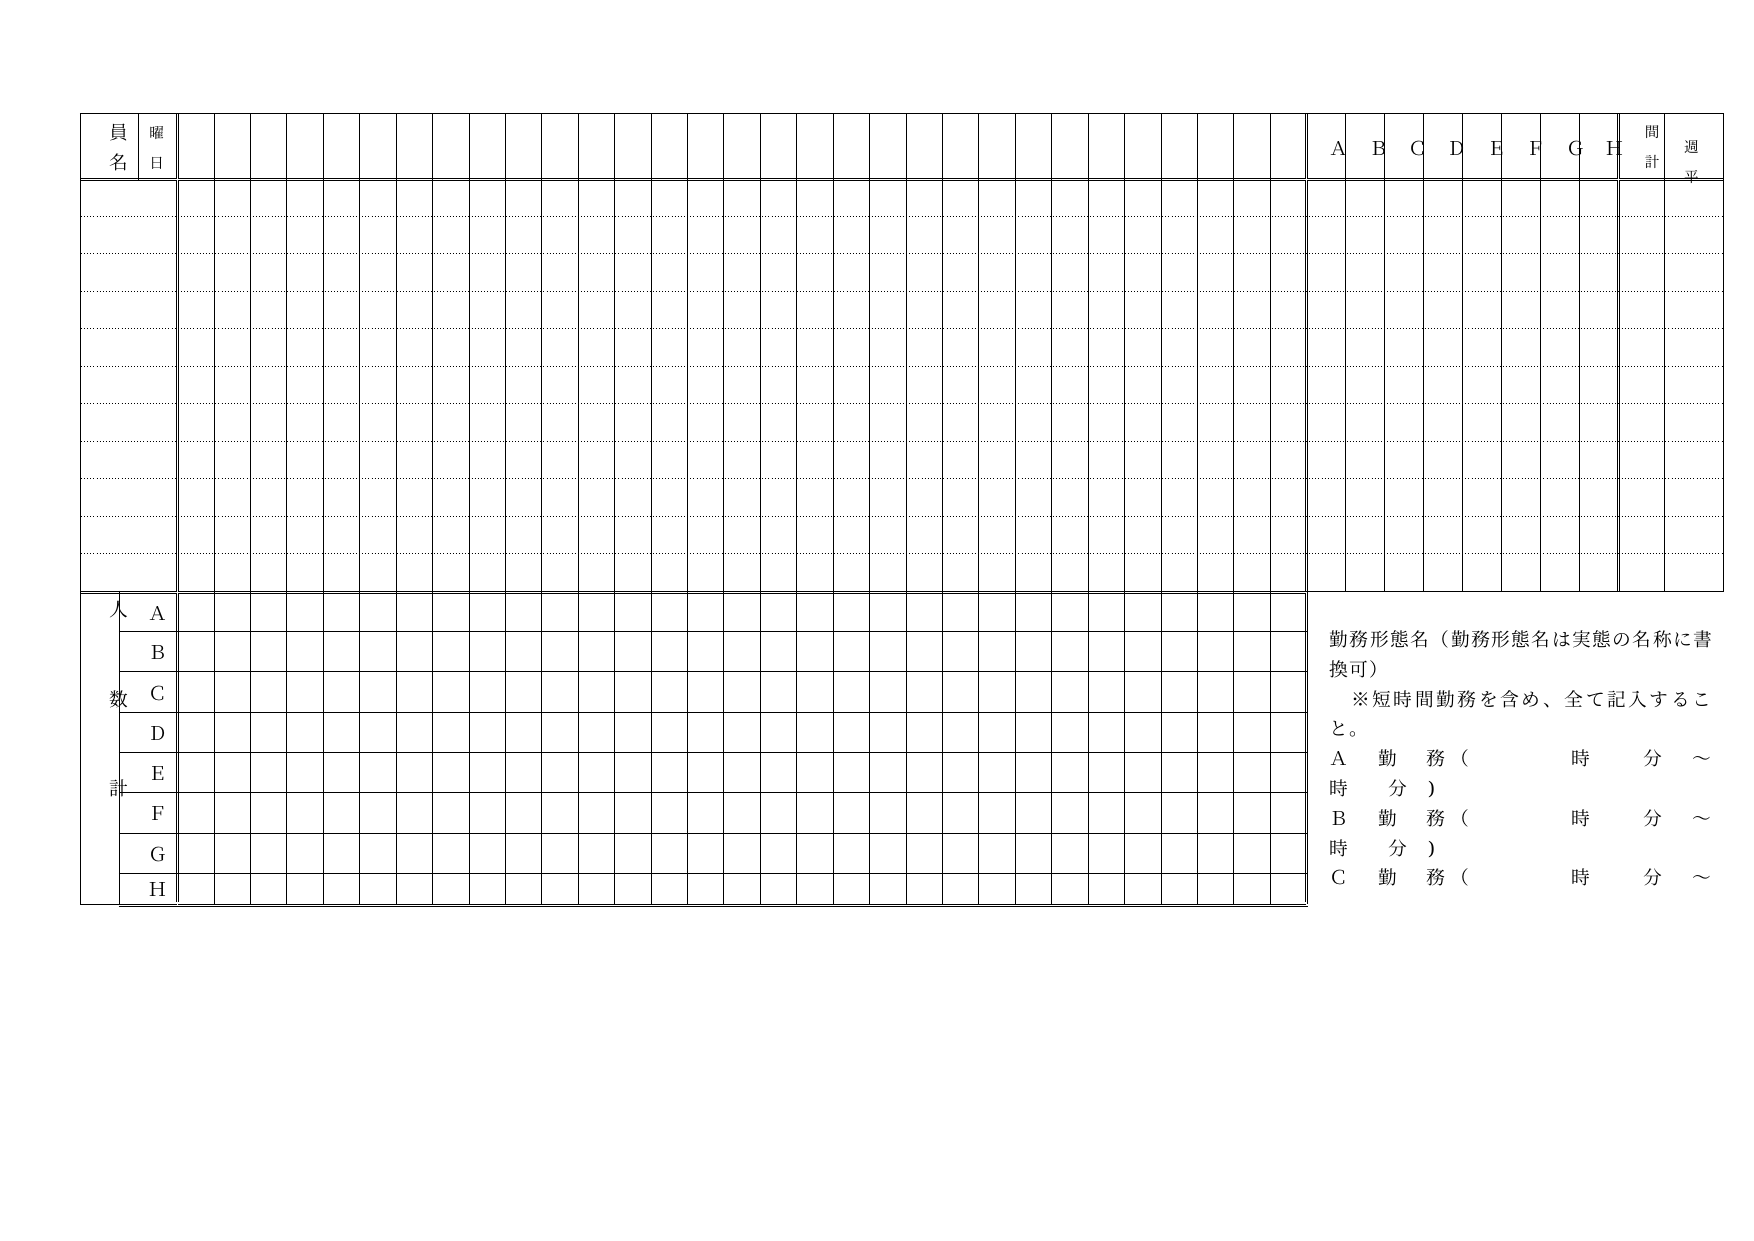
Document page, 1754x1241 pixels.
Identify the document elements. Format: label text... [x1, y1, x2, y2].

table_cell [834, 253, 869, 291]
table_cell [870, 114, 906, 178]
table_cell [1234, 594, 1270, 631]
table_cell [1198, 114, 1233, 178]
table_cell [1125, 328, 1161, 366]
table_cell [615, 366, 651, 403]
table_cell [1234, 216, 1270, 253]
table_cell [542, 181, 578, 216]
table_cell [724, 328, 760, 366]
table_cell [1346, 181, 1384, 216]
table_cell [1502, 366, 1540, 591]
table_cell [688, 181, 723, 216]
table_cell [1541, 181, 1579, 216]
table_cell [1424, 291, 1462, 328]
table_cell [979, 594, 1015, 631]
table_cell [797, 114, 833, 178]
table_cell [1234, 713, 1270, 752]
table_cell [1271, 291, 1305, 328]
table_cell [324, 291, 359, 328]
table_cell [1052, 328, 1088, 366]
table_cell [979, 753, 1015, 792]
table_cell [1541, 328, 1579, 366]
table_cell [688, 366, 723, 403]
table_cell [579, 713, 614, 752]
table_cell [943, 291, 978, 328]
table_cell [797, 253, 833, 291]
table_cell [1198, 291, 1233, 328]
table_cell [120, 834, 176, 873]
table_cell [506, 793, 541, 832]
table_cell [1308, 328, 1345, 366]
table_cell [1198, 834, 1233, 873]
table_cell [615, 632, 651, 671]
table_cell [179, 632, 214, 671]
table_cell [287, 216, 323, 253]
table_cell Ｆ [1502, 114, 1540, 178]
table_cell [1424, 328, 1462, 366]
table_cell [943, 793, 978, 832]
table_cell [1463, 253, 1501, 291]
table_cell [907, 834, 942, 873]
table_cell [433, 253, 469, 291]
table_cell [1385, 291, 1423, 328]
table_cell [579, 216, 614, 253]
table_cell [397, 181, 432, 216]
table_cell [761, 328, 796, 366]
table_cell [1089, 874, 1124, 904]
table_cell [1541, 216, 1579, 253]
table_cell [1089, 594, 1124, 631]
table_cell [324, 216, 359, 253]
table_cell [397, 114, 432, 178]
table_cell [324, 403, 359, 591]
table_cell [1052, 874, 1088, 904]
table_cell [1502, 181, 1540, 216]
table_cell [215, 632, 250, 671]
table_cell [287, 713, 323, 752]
table_cell [470, 366, 505, 403]
table_cell [251, 291, 286, 328]
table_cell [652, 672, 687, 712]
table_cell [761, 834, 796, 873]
table_cell [433, 366, 469, 403]
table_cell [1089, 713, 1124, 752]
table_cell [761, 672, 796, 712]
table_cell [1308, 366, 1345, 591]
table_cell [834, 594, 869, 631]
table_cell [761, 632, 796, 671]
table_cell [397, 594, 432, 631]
table_cell [1463, 181, 1501, 216]
table_cell [724, 253, 760, 291]
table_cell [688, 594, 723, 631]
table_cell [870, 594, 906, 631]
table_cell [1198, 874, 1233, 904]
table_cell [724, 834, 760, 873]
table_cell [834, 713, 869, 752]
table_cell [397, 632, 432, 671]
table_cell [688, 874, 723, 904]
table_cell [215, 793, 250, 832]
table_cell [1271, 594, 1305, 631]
table_cell [1016, 114, 1051, 178]
table_cell [1580, 253, 1617, 291]
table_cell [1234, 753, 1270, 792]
table_cell [1385, 328, 1423, 366]
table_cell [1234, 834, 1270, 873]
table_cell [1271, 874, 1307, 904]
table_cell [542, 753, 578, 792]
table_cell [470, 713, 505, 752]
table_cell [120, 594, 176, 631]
table_cell [179, 291, 214, 328]
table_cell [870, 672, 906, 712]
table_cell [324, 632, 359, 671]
table_cell [615, 291, 651, 328]
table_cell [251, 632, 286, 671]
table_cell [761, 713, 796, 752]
table_cell Ｈ [1580, 114, 1617, 178]
table_cell [688, 291, 723, 328]
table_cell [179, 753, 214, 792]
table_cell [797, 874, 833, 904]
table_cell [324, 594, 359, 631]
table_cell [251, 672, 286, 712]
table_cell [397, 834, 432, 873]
table_cell [360, 216, 396, 253]
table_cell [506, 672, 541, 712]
table_cell [433, 291, 469, 328]
table_cell [215, 291, 250, 328]
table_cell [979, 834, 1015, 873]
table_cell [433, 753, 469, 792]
table_cell [215, 114, 250, 178]
table_cell [1385, 181, 1423, 216]
table_cell [1234, 291, 1270, 328]
table_cell [797, 216, 833, 253]
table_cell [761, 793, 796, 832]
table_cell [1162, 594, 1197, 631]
table_cell [179, 328, 214, 366]
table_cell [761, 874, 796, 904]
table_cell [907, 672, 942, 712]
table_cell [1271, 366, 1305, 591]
table_cell Ｄ [1424, 114, 1462, 178]
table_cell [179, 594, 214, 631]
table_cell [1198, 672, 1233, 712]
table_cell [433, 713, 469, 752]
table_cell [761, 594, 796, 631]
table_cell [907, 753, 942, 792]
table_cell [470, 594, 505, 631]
table_cell [1198, 216, 1233, 253]
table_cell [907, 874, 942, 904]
table_cell [470, 181, 505, 216]
table_cell [1052, 253, 1088, 291]
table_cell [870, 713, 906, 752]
table_cell [360, 181, 396, 216]
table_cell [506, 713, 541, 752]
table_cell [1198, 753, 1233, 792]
table_cell [287, 291, 323, 328]
table_cell [1385, 253, 1423, 291]
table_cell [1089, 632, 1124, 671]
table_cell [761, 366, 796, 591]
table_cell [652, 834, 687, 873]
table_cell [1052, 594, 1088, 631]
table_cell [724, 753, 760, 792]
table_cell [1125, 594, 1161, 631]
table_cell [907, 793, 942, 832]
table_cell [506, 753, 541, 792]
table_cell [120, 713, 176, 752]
table_cell [287, 366, 323, 403]
table_cell [506, 328, 541, 366]
table_cell [1052, 291, 1088, 328]
table_cell [251, 366, 286, 403]
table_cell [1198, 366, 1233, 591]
table_cell [1198, 253, 1233, 291]
table_cell [1125, 216, 1161, 253]
table_cell [907, 328, 942, 366]
table_cell [506, 366, 541, 403]
table_cell [652, 216, 687, 253]
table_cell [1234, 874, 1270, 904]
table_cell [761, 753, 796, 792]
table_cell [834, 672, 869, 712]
table_cell [1502, 328, 1540, 366]
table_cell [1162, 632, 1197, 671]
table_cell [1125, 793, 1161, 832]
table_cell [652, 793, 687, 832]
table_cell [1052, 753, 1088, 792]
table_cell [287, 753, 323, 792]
table_cell [943, 114, 978, 178]
table_cell [1162, 291, 1197, 328]
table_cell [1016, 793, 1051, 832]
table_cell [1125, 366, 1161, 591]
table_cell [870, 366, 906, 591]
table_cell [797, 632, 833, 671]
table_cell [943, 216, 978, 253]
table_cell [433, 181, 469, 216]
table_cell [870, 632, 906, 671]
table_cell [652, 114, 687, 178]
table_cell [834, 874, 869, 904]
table_cell [251, 328, 286, 366]
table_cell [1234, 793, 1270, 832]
table_cell [251, 114, 286, 178]
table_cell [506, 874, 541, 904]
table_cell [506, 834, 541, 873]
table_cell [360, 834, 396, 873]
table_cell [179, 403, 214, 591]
table_cell [579, 253, 614, 291]
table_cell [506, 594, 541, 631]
table_cell [1346, 216, 1384, 253]
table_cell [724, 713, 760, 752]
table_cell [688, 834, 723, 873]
table_cell [542, 366, 578, 403]
table_cell [688, 328, 723, 366]
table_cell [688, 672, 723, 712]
table_cell [1620, 328, 1664, 366]
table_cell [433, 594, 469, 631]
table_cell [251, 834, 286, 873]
table_cell Ｇ [1541, 114, 1579, 178]
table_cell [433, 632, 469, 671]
table_cell [506, 291, 541, 328]
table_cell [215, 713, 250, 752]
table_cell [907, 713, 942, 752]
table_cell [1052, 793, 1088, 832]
table_cell [470, 291, 505, 328]
table_cell [1620, 253, 1664, 291]
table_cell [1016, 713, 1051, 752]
table_cell [907, 114, 942, 178]
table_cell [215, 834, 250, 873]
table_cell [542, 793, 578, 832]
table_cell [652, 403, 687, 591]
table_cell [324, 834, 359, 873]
table_cell [615, 114, 651, 178]
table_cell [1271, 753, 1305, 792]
table_cell [979, 216, 1015, 253]
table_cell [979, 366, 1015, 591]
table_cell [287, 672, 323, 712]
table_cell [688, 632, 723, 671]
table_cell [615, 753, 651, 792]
table_cell [579, 291, 614, 328]
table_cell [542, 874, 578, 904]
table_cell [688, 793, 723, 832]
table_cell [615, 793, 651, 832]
table_cell [652, 366, 687, 403]
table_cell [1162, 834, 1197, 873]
table_cell [1541, 291, 1579, 328]
table_cell [81, 328, 176, 366]
table_cell [724, 181, 760, 216]
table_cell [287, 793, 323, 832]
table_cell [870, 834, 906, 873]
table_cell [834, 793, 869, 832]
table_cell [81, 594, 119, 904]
table_cell [324, 253, 359, 291]
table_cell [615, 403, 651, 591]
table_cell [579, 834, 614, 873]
table_cell [1162, 216, 1197, 253]
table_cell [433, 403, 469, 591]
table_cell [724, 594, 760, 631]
table_cell [1089, 114, 1124, 178]
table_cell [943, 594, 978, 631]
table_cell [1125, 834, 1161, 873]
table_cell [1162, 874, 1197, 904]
table_cell [506, 114, 541, 178]
table_cell [761, 216, 796, 253]
table_cell [1620, 291, 1664, 328]
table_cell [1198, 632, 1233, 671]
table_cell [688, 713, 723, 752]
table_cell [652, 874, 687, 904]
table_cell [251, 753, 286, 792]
table_cell [1234, 253, 1270, 291]
table_cell [1541, 253, 1579, 291]
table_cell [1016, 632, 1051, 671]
table_cell [870, 253, 906, 291]
table_cell [907, 291, 942, 328]
table_cell [397, 328, 432, 366]
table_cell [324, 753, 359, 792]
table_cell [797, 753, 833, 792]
table_cell [761, 114, 796, 178]
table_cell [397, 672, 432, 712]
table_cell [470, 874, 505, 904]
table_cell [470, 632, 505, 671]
table_cell [542, 216, 578, 253]
table_cell [360, 114, 396, 178]
table_cell [652, 253, 687, 291]
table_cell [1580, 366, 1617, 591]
table_cell [615, 253, 651, 291]
table_cell [1665, 328, 1723, 366]
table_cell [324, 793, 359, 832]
table_cell [324, 366, 359, 403]
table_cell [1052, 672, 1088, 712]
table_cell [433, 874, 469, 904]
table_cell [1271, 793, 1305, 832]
table_cell [1016, 291, 1051, 328]
table_cell [1346, 328, 1384, 366]
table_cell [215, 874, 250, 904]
table_cell [542, 253, 578, 291]
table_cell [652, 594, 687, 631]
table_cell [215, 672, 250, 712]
table_cell [215, 216, 250, 253]
table_cell [1162, 253, 1197, 291]
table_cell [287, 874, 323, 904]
table_cell [943, 181, 978, 216]
table_cell [1580, 216, 1617, 253]
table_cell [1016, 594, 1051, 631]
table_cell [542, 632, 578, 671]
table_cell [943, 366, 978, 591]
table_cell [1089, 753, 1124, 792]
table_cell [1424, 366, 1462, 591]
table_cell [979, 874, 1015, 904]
table_cell [1385, 216, 1423, 253]
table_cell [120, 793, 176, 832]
table_cell [1016, 181, 1051, 216]
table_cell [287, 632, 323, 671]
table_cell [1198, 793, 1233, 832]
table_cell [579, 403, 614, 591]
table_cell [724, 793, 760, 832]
table_cell [81, 253, 176, 291]
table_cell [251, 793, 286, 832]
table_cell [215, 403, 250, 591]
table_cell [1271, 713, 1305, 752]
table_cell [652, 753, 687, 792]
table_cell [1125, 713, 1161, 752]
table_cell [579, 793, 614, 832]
table_cell [1502, 291, 1540, 328]
table_cell [834, 328, 869, 366]
table_cell [542, 291, 578, 328]
table_cell [761, 253, 796, 291]
table_cell [397, 253, 432, 291]
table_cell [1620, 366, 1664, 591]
table_cell [761, 181, 796, 216]
table_cell [360, 366, 396, 403]
table_cell [251, 181, 286, 216]
table_cell [579, 366, 614, 403]
table_cell Ｅ [1463, 114, 1501, 178]
table_cell [397, 216, 432, 253]
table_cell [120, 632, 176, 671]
table_cell [215, 253, 250, 291]
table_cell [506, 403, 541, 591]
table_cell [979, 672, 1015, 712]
table_cell [1125, 291, 1161, 328]
table_cell [506, 216, 541, 253]
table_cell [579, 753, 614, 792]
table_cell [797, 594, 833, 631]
table_cell [1665, 253, 1723, 291]
table_cell [724, 216, 760, 253]
table_cell [433, 328, 469, 366]
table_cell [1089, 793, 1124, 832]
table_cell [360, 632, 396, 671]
table_cell [1580, 181, 1617, 216]
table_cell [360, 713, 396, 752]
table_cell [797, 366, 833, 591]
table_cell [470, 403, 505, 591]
table_cell [215, 181, 250, 216]
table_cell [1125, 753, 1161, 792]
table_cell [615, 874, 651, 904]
table_cell [1308, 216, 1345, 253]
table_cell [1580, 291, 1617, 328]
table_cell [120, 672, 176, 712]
table_cell [324, 181, 359, 216]
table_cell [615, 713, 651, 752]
table_cell [1424, 216, 1462, 253]
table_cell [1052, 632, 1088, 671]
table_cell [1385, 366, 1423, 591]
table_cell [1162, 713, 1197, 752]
table_cell [615, 181, 651, 216]
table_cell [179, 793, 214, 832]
table_cell [1308, 253, 1345, 291]
table_cell [688, 114, 723, 178]
table_cell [470, 114, 505, 178]
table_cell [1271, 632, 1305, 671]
table_cell [470, 253, 505, 291]
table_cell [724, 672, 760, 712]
table_cell [1580, 328, 1617, 366]
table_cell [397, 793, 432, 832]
table_cell [1234, 328, 1270, 366]
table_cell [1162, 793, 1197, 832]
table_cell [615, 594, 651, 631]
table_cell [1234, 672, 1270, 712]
table_cell [470, 328, 505, 366]
table_cell [1665, 291, 1723, 328]
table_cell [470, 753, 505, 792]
table_cell [870, 181, 906, 216]
table_cell [1089, 216, 1124, 253]
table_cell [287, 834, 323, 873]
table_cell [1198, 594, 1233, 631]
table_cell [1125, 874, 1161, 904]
table_cell [287, 114, 323, 178]
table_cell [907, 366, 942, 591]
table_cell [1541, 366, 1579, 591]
table_cell [324, 328, 359, 366]
table_header 時 間 計 [1620, 114, 1664, 178]
table_cell [1089, 291, 1124, 328]
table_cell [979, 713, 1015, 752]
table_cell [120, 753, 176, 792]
table_cell [579, 181, 614, 216]
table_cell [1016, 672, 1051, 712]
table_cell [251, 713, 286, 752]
table_cell [1016, 328, 1051, 366]
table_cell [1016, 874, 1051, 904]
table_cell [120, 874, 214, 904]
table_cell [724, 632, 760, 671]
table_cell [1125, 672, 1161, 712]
table_cell [979, 253, 1015, 291]
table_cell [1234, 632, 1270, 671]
table_cell [652, 181, 687, 216]
table_cell [1308, 291, 1345, 328]
table_cell [81, 291, 176, 328]
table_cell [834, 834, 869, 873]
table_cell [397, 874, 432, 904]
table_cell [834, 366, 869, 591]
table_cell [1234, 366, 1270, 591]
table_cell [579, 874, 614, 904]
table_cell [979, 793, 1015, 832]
table_cell [179, 366, 214, 403]
table_cell [1620, 216, 1664, 253]
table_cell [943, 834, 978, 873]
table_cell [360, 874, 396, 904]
table_cell [1620, 181, 1664, 216]
table_cell [470, 216, 505, 253]
table_cell [1052, 181, 1088, 216]
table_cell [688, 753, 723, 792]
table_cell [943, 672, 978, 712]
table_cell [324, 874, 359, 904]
table_cell [834, 291, 869, 328]
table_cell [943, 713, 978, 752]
table_cell [797, 181, 833, 216]
table_cell [215, 366, 250, 403]
table_cell [1089, 253, 1124, 291]
table_cell [724, 291, 760, 328]
table_cell [542, 114, 578, 178]
table_cell [542, 328, 578, 366]
table_cell [1234, 181, 1270, 216]
table_cell [179, 114, 214, 178]
table_cell [1162, 114, 1197, 178]
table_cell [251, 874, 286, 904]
table_cell [360, 253, 396, 291]
table_cell [652, 328, 687, 366]
table_cell [870, 328, 906, 366]
table_cell [287, 328, 323, 366]
table_cell [1089, 181, 1124, 216]
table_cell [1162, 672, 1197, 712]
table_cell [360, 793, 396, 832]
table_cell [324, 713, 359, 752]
table_cell [688, 216, 723, 253]
table_cell [433, 114, 469, 178]
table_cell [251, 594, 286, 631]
table_cell [1271, 253, 1305, 291]
table_cell [1016, 253, 1051, 291]
table_cell [688, 253, 723, 291]
table_cell [215, 328, 250, 366]
table_cell [870, 216, 906, 253]
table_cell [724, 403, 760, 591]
table_cell [1665, 181, 1723, 216]
table_cell [652, 291, 687, 328]
table_cell [907, 181, 942, 216]
table_cell [1089, 328, 1124, 366]
table_cell [81, 366, 176, 403]
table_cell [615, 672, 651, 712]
table_cell [1463, 216, 1501, 253]
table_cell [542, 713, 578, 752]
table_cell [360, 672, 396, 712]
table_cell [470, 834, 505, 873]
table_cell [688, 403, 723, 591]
table_cell [1502, 253, 1540, 291]
table_cell [1346, 291, 1384, 328]
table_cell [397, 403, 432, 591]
table_cell [251, 216, 286, 253]
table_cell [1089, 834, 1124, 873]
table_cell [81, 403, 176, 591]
table_cell [287, 253, 323, 291]
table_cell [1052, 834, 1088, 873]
table_cell [834, 114, 869, 178]
table_cell [724, 366, 760, 403]
table_cell [615, 216, 651, 253]
table_cell [979, 114, 1015, 178]
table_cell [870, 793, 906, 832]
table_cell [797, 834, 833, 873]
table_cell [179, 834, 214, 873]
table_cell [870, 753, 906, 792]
table_cell [834, 216, 869, 253]
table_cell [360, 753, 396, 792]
table_cell Ａ [1308, 114, 1345, 178]
table_cell [179, 216, 214, 253]
table_cell [1346, 253, 1384, 291]
table_cell [1198, 328, 1233, 366]
table_cell [1016, 216, 1051, 253]
table_cell [1162, 181, 1197, 216]
table_cell [943, 253, 978, 291]
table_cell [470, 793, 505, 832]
table_cell [506, 253, 541, 291]
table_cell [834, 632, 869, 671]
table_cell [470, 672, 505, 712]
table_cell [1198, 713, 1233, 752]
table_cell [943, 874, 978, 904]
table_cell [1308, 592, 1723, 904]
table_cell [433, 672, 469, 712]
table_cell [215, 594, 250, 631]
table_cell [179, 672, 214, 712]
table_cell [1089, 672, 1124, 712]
table_cell [81, 216, 176, 253]
table_header 1週 平均 勤務 時間 [1665, 114, 1723, 178]
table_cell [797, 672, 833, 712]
table_cell [761, 291, 796, 328]
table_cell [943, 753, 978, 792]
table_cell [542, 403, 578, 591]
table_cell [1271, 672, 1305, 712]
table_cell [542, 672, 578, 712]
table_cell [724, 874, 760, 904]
table_cell [179, 253, 214, 291]
table_cell [579, 114, 614, 178]
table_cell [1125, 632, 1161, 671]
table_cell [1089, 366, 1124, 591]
table_cell [360, 328, 396, 366]
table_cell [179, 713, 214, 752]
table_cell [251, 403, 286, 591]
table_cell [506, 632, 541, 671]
table_cell [179, 181, 214, 216]
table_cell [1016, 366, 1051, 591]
table_cell [324, 114, 359, 178]
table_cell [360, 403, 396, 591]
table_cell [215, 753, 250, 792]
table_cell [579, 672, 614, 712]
table_cell [1271, 114, 1305, 178]
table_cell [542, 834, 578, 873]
table_cell [907, 253, 942, 291]
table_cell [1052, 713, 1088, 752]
table_cell [1271, 216, 1305, 253]
table_cell [579, 328, 614, 366]
table_cell [397, 291, 432, 328]
table_cell [1162, 328, 1197, 366]
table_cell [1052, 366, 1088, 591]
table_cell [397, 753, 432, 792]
table_cell [615, 328, 651, 366]
table_cell [870, 291, 906, 328]
table_cell [1308, 181, 1345, 216]
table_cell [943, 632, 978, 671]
table_cell [1502, 216, 1540, 253]
table_cell [360, 291, 396, 328]
table_cell [287, 181, 323, 216]
table_cell [979, 181, 1015, 216]
table_cell 曜 日 [139, 114, 176, 178]
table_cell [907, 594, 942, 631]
table_cell [251, 253, 286, 291]
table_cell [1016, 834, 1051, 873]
table_cell [907, 216, 942, 253]
table_cell [797, 328, 833, 366]
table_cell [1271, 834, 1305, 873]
table_cell [1234, 114, 1270, 178]
table_cell [1125, 253, 1161, 291]
table_cell Ｂ [1346, 114, 1384, 178]
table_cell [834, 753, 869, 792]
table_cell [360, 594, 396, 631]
table_cell [724, 114, 760, 178]
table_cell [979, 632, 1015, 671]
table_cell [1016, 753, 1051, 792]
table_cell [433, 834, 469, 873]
table_cell [1198, 181, 1233, 216]
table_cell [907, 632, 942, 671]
table_cell [1271, 328, 1305, 366]
table_cell [1665, 216, 1723, 253]
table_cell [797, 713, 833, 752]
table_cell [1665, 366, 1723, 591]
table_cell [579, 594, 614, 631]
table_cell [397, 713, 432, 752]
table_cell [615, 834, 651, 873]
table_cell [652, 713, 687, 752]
table_cell [1125, 181, 1161, 216]
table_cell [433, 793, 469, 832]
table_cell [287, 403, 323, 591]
table_cell [834, 181, 869, 216]
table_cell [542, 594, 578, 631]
table_cell [943, 328, 978, 366]
table_cell [433, 216, 469, 253]
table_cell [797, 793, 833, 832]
table_cell [1271, 181, 1305, 216]
table_cell [979, 328, 1015, 366]
table_cell [1424, 253, 1462, 291]
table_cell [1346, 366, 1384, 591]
table_cell [979, 291, 1015, 328]
table_cell [506, 181, 541, 216]
table_cell [1463, 291, 1501, 328]
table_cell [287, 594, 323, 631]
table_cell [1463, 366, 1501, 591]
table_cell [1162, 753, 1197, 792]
table_cell [1052, 114, 1088, 178]
table_cell [397, 366, 432, 403]
table_cell [1463, 328, 1501, 366]
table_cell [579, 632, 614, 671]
table_cell [81, 181, 176, 216]
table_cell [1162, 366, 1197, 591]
table_cell Ｃ [1385, 114, 1423, 178]
table_header 職 員 名 [81, 114, 138, 178]
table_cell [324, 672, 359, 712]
table_cell [1424, 181, 1462, 216]
table_cell [1052, 216, 1088, 253]
table_cell [1125, 114, 1161, 178]
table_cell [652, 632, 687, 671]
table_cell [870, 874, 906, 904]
table_cell [797, 291, 833, 328]
